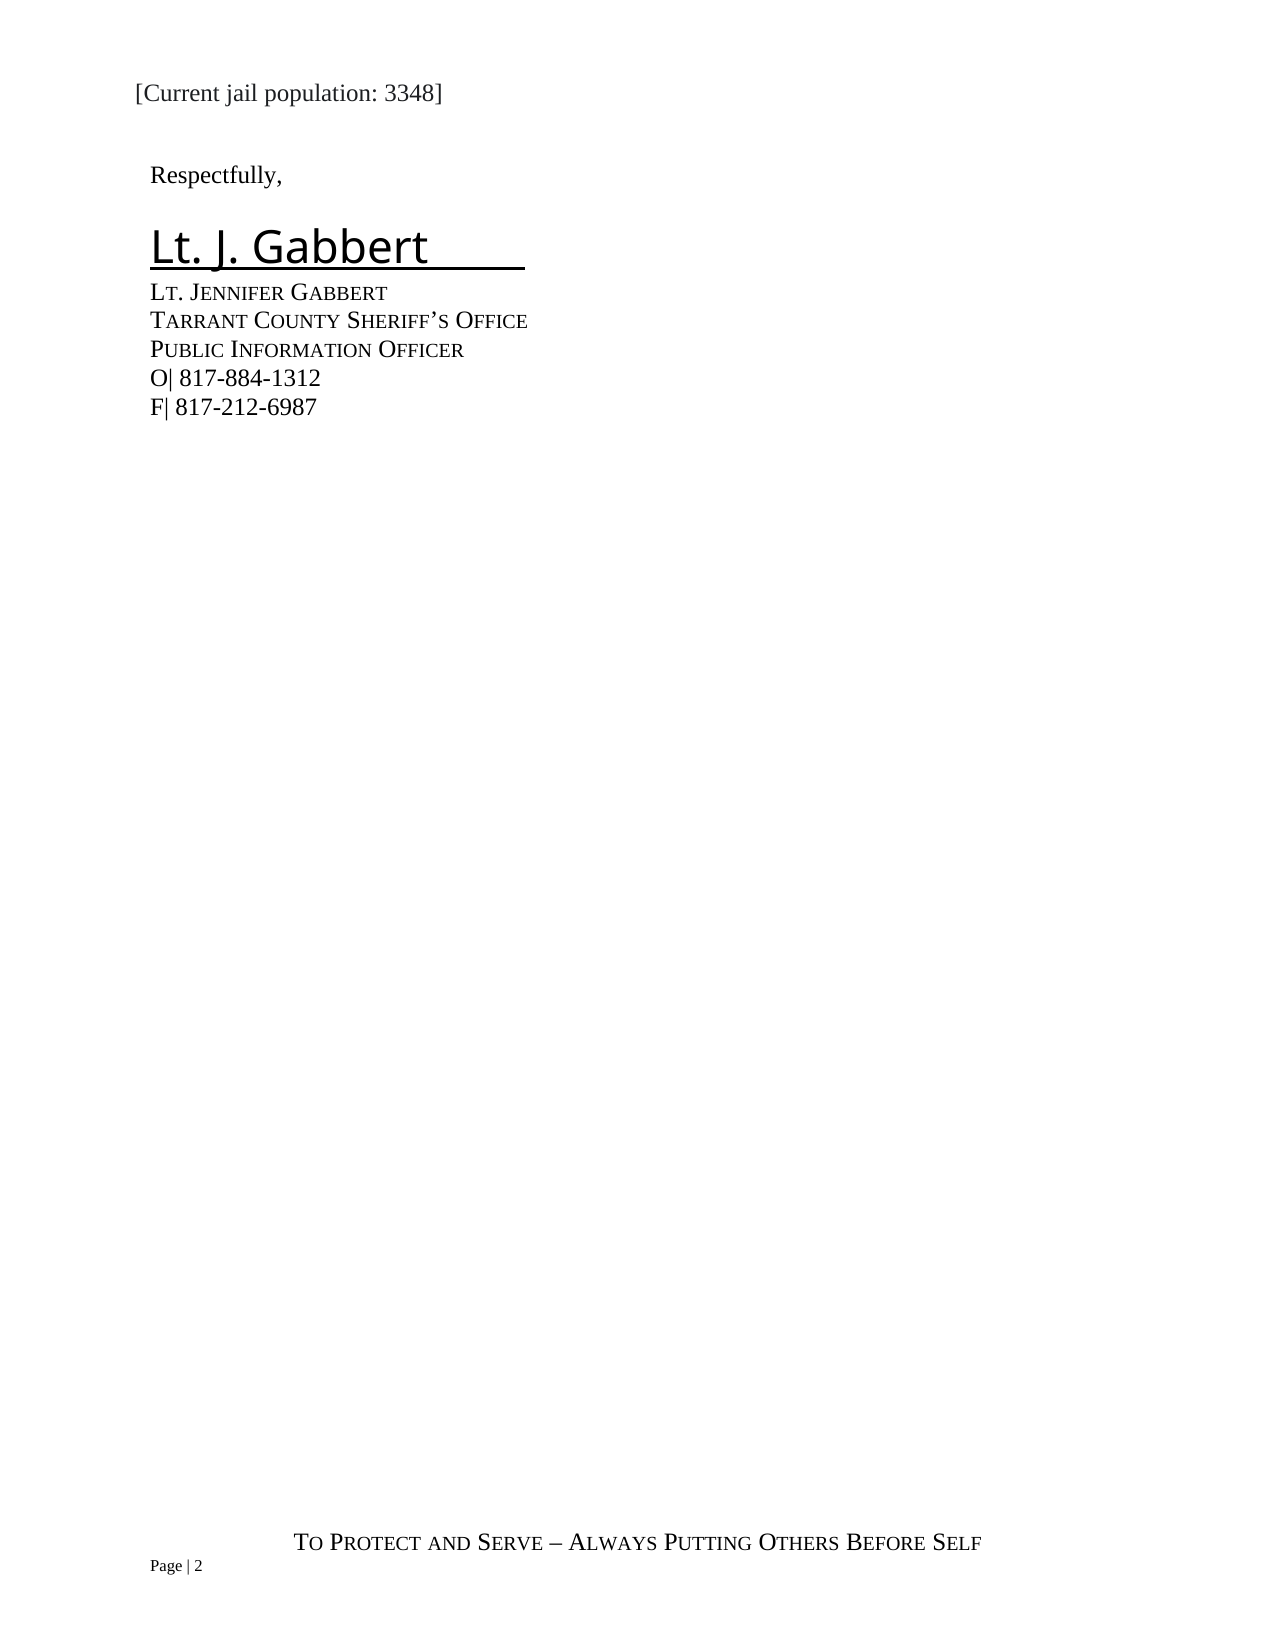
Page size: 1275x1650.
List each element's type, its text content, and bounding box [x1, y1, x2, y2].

text O| 817-884-1312 [75, 363, 1125, 392]
text F| 817-212-6987 [75, 392, 1125, 421]
text Public Information Officer [75, 334, 1125, 363]
text [Current jail population: 3348] [135, 78, 1140, 107]
text Tarrant County Sheriff’s Office [75, 306, 1125, 334]
text Lt. Jennifer Gabbert [75, 277, 1125, 306]
text Lt. J. Gabbert [75, 214, 1125, 277]
text Respectfully, [75, 161, 1125, 189]
